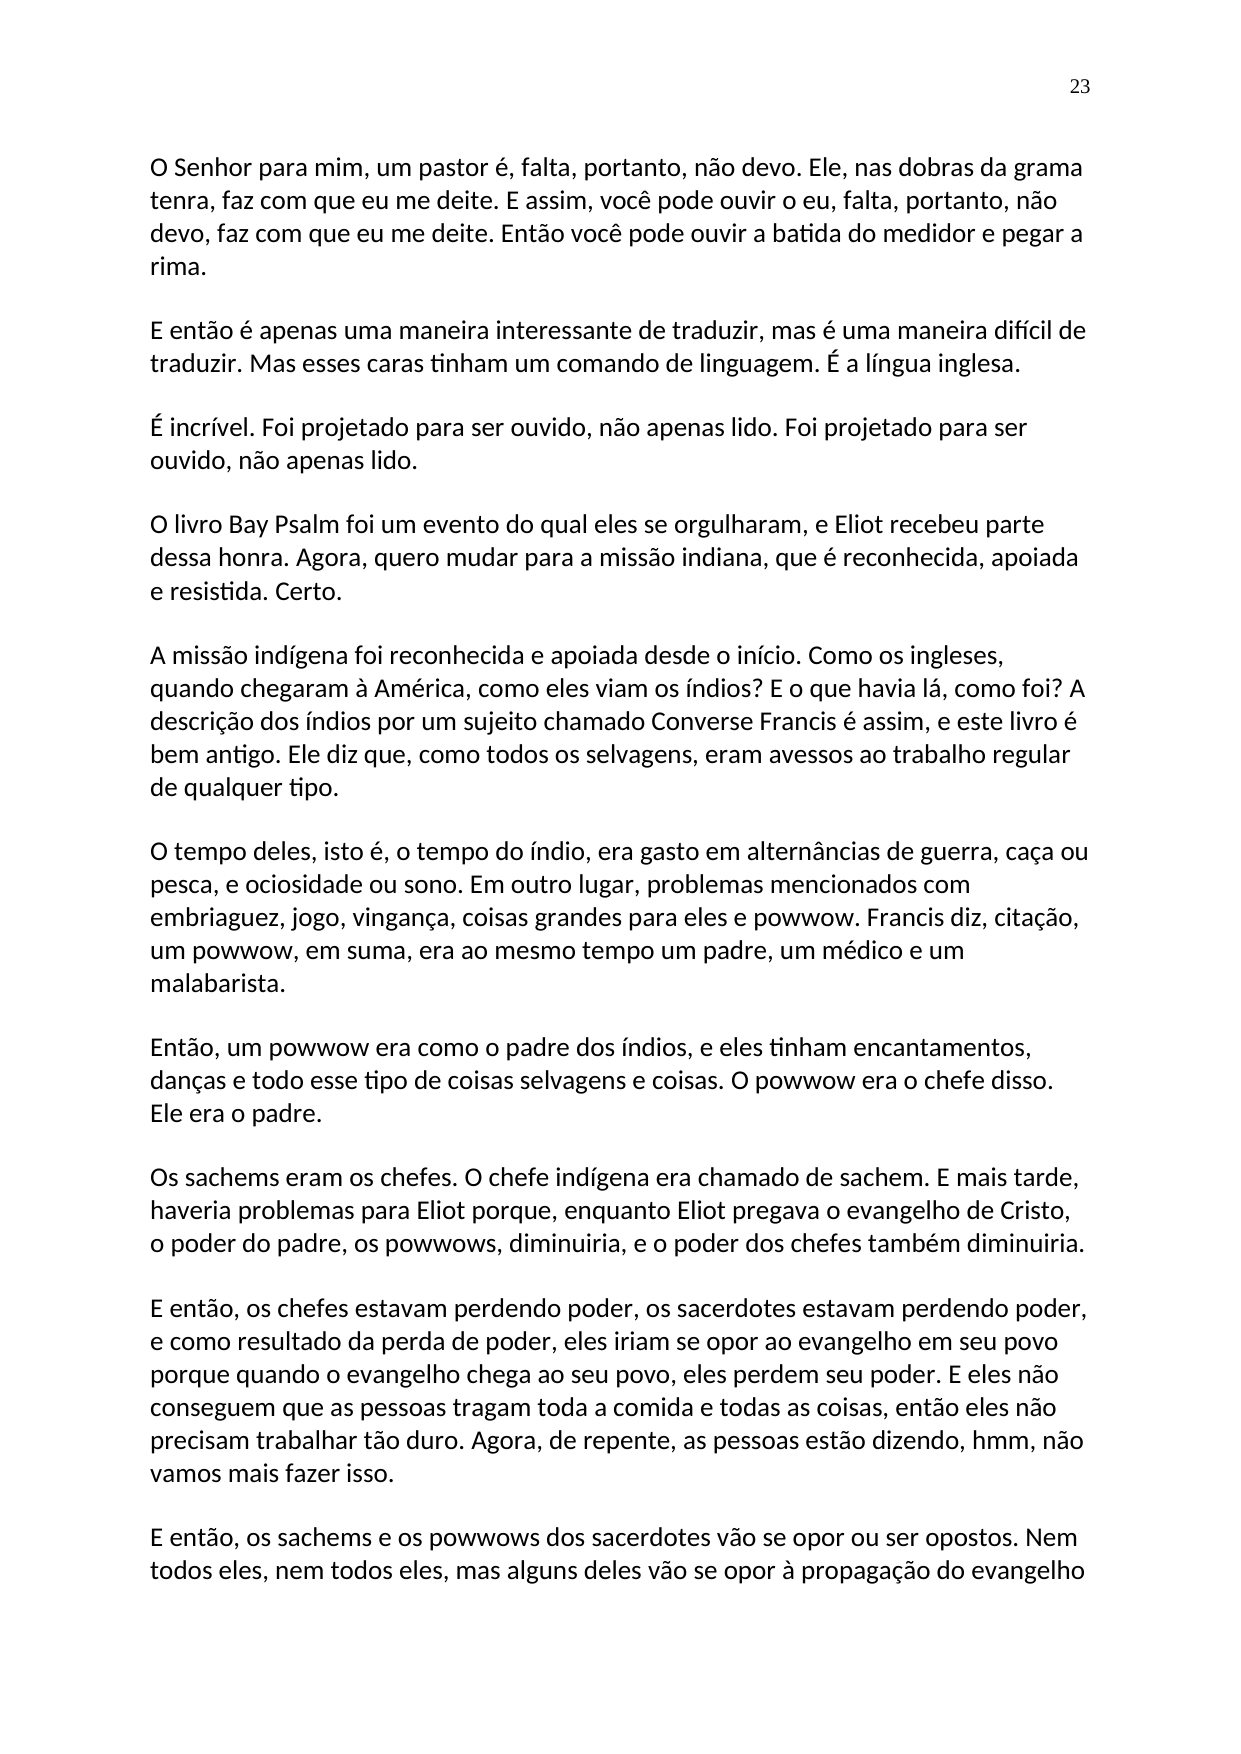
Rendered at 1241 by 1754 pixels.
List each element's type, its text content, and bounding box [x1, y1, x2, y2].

text E então é apenas uma maneira interessante de traduzir, mas é uma maneira difícil de traduzir. Mas esses caras tinham um comando de linguagem. É a língua inglesa. [150, 313, 1090, 379]
text Os sachems eram os chefes. O chefe indígena era chamado de sachem. E mais tarde, haveria problemas para Eliot porque, enquanto Eliot pregava o evangelho de Cristo, o poder do padre, os powwows, diminuiria, e o poder dos chefes também diminuiria. [150, 1161, 1090, 1259]
text A missão indígena foi reconhecida e apoiada desde o início. Como os ingleses, quando chegaram à América, como eles viam os índios? E o que havia lá, como foi? A descrição dos índios por um sujeito chamado Converse Francis é assim, e este livro é bem antigo. Ele diz que, como todos os selvagens, eram avessos ao trabalho regular de qualquer tipo. [150, 638, 1090, 803]
text Então, um powwow era como o padre dos índios, e eles tinham encantamentos, danças e todo esse tipo de coisas selvagens e coisas. O powwow era o chefe disso. Ele era o padre. [150, 1030, 1090, 1129]
text É incrível. Foi projetado para ser ouvido, não apenas lido. Foi projetado para ser ouvido, não apenas lido. [150, 410, 1090, 476]
text O Senhor para mim, um pastor é, falta, portanto, não devo. Ele, nas dobras da grama tenra, faz com que eu me deite. E assim, você pode ouvir o eu, falta, portanto, não devo, faz com que eu me deite. Então você pode ouvir a batida do medidor e pegar a rima. [150, 150, 1090, 282]
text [150, 1520, 1090, 1586]
text O livro Bay Psalm foi um evento do qual eles se orgulharam, e Eliot recebeu parte dessa honra. Agora, quero mudar para a missão indiana, que é reconhecida, apoiada e resistida. Certo. [150, 508, 1090, 607]
text O tempo deles, isto é, o tempo do índio, era gasto em alternâncias de guerra, caça ou pesca, e ociosidade ou sono. Em outro lugar, problemas mencionados com embriaguez, jogo, vingança, coisas grandes para eles e powwow. Francis diz, citação, um powwow, em suma, era ao mesmo tempo um padre, um médico e um malabarista. [150, 834, 1090, 999]
text E então, os chefes estavam perdendo poder, os sacerdotes estavam perdendo poder, e como resultado da perda de poder, eles iriam se opor ao evangelho em seu povo porque quando o evangelho chega ao seu povo, eles perdem seu poder. E eles não conseguem que as pessoas tragam toda a comida e todas as coisas, então eles não precisam trabalhar tão duro. Agora, de repente, as pessoas estão dizendo, hmm, não vamos mais fazer isso. [150, 1291, 1090, 1489]
